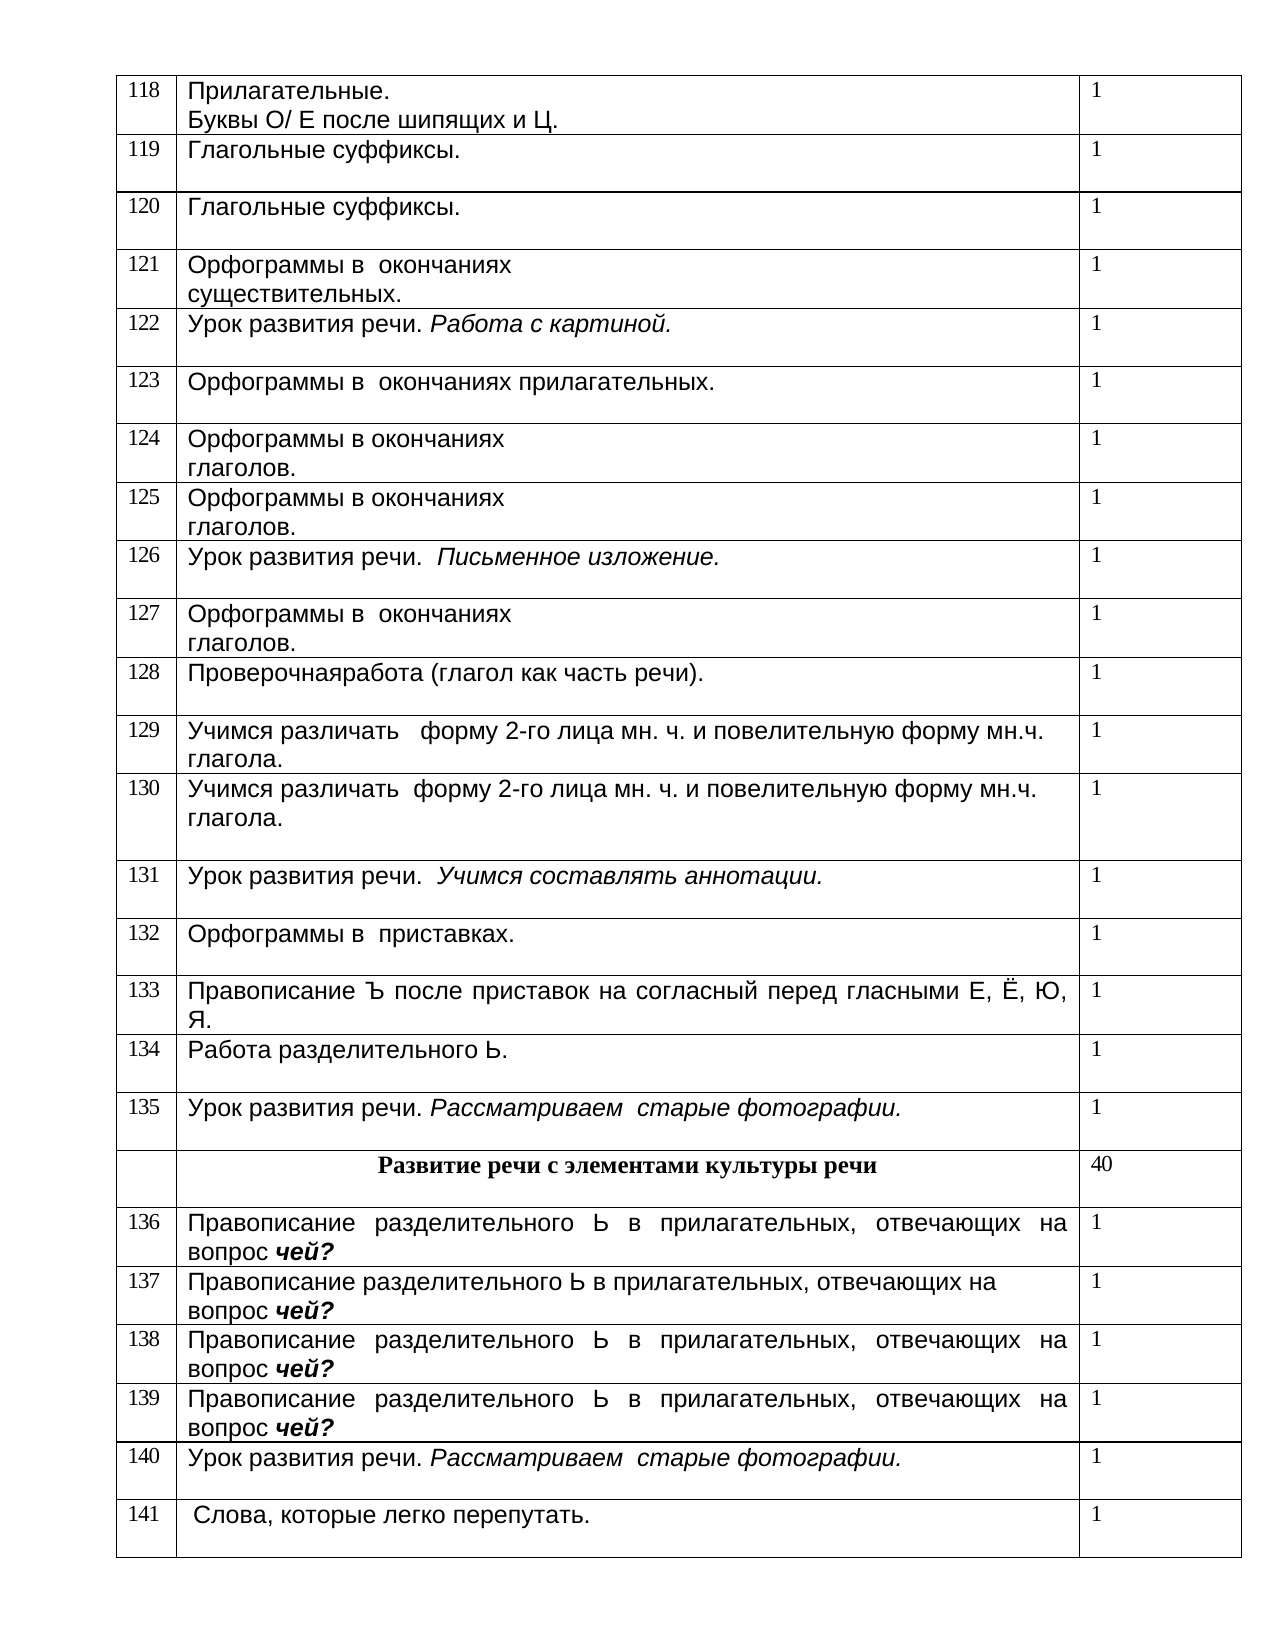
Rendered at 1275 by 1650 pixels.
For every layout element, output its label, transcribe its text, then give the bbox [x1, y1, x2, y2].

table_cell Развитие речи с элементами культуры речи [177, 1151, 1079, 1207]
table_cell 141 [117, 1500, 176, 1557]
table_cell 131 [117, 861, 176, 917]
table_cell [117, 1151, 176, 1207]
table_cell 1 [1080, 1500, 1241, 1557]
table_cell 1 [1080, 774, 1241, 860]
table_cell 135 [117, 1093, 176, 1149]
table_cell Урок развития речи. Письменное изложение. [177, 541, 1079, 598]
table_cell Работа разделительного Ь. [177, 1035, 1079, 1092]
table_cell 1 [1080, 424, 1241, 482]
table_cell 139 [117, 1384, 176, 1441]
table_cell 140 [117, 1443, 176, 1499]
table_cell 129 [117, 716, 176, 773]
table_cell 1 [1080, 367, 1241, 423]
table_cell Глагольные суффиксы. [177, 135, 1079, 191]
table_cell Урок развития речи. Рассматриваем старые фотографии. [177, 1093, 1079, 1149]
table_cell 1 [1080, 1443, 1241, 1499]
table_cell 40 [1080, 1151, 1241, 1207]
table_cell Орфограммы в окончаниях глаголов. [177, 424, 1079, 482]
table_cell 119 [117, 135, 176, 191]
table_cell 122 [117, 309, 176, 366]
table_cell 1 [1080, 861, 1241, 917]
table_cell 1 [1080, 1035, 1241, 1092]
table_cell 126 [117, 541, 176, 598]
table_cell Учимся различать форму 2-го лица мн. ч. и повелительную форму мн.ч. глагола. [177, 716, 1079, 773]
table_cell Орфограммы в окончаниях прилагательных. [177, 367, 1079, 423]
table_cell Правописание разделительного Ь в прилагательных, отвечающих на вопрос чей? [177, 1208, 1079, 1266]
table_cell Урок развития речи. Учимся составлять аннотации. [177, 861, 1079, 917]
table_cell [177, 76, 1079, 133]
table_cell 1 [1080, 716, 1241, 773]
table_cell 1 [1080, 1093, 1241, 1149]
table_cell 138 [117, 1325, 176, 1383]
table_cell 125 [117, 483, 176, 540]
table_cell Проверочнаяработа (глагол как часть речи). [177, 658, 1079, 714]
table_cell 127 [117, 599, 176, 657]
table_cell 1 [1080, 599, 1241, 657]
table_cell 1 [1080, 135, 1241, 191]
table_cell 1 [1080, 976, 1241, 1034]
table_cell Урок развития речи. Рассматриваем старые фотографии. [177, 1443, 1079, 1499]
table_cell Урок развития речи. Работа с картиной. [177, 309, 1079, 366]
table_cell 118 [117, 76, 176, 133]
table_cell 137 [117, 1267, 176, 1324]
table_cell 1 [1080, 193, 1241, 249]
table_cell Слова, которые легко перепутать. [177, 1500, 1079, 1557]
table_cell Орфограммы в приставках. [177, 919, 1079, 975]
table_cell Учимся различать форму 2-го лица мн. ч. и повелительную форму мн.ч. глагола. [177, 774, 1079, 860]
table_cell Правописание Ъ после приставок на согласный перед гласными Е, Ё, Ю, Я. [177, 976, 1079, 1034]
table_cell 1 [1080, 919, 1241, 975]
table_cell Орфограммы в окончаниях существительных. [177, 250, 1079, 308]
table_cell 1 [1080, 309, 1241, 366]
table_cell Глагольные суффиксы. [177, 193, 1079, 249]
table_cell 121 [117, 250, 176, 308]
table_cell Правописание разделительного Ь в прилагательных, отвечающих на вопрос чей? [177, 1384, 1079, 1441]
table_cell Орфограммы в окончаниях глаголов. [177, 483, 1079, 540]
table_cell 1 [1080, 541, 1241, 598]
table_cell 120 [117, 193, 176, 249]
table_cell 123 [117, 367, 176, 423]
table_cell 134 [117, 1035, 176, 1092]
table_cell 1 [1080, 483, 1241, 540]
table_cell 128 [117, 658, 176, 714]
table_cell 1 [1080, 250, 1241, 308]
table_cell 1 [1080, 658, 1241, 714]
table_cell 1 [1080, 76, 1241, 133]
table_cell 1 [1080, 1384, 1241, 1441]
table_cell 130 [117, 774, 176, 860]
table_cell Орфограммы в окончаниях глаголов. [177, 599, 1079, 657]
table_cell 1 [1080, 1325, 1241, 1383]
table_cell 124 [117, 424, 176, 482]
table_cell 1 [1080, 1208, 1241, 1266]
table_cell 136 [117, 1208, 176, 1266]
table_cell Правописание разделительного Ь в прилагательных, отвечающих на вопрос чей? [177, 1325, 1079, 1383]
table_cell 133 [117, 976, 176, 1034]
table_cell 1 [1080, 1267, 1241, 1324]
table_cell Правописание разделительного Ь в прилагательных, отвечающих на вопрос чей? [177, 1267, 1079, 1324]
table_cell 132 [117, 919, 176, 975]
